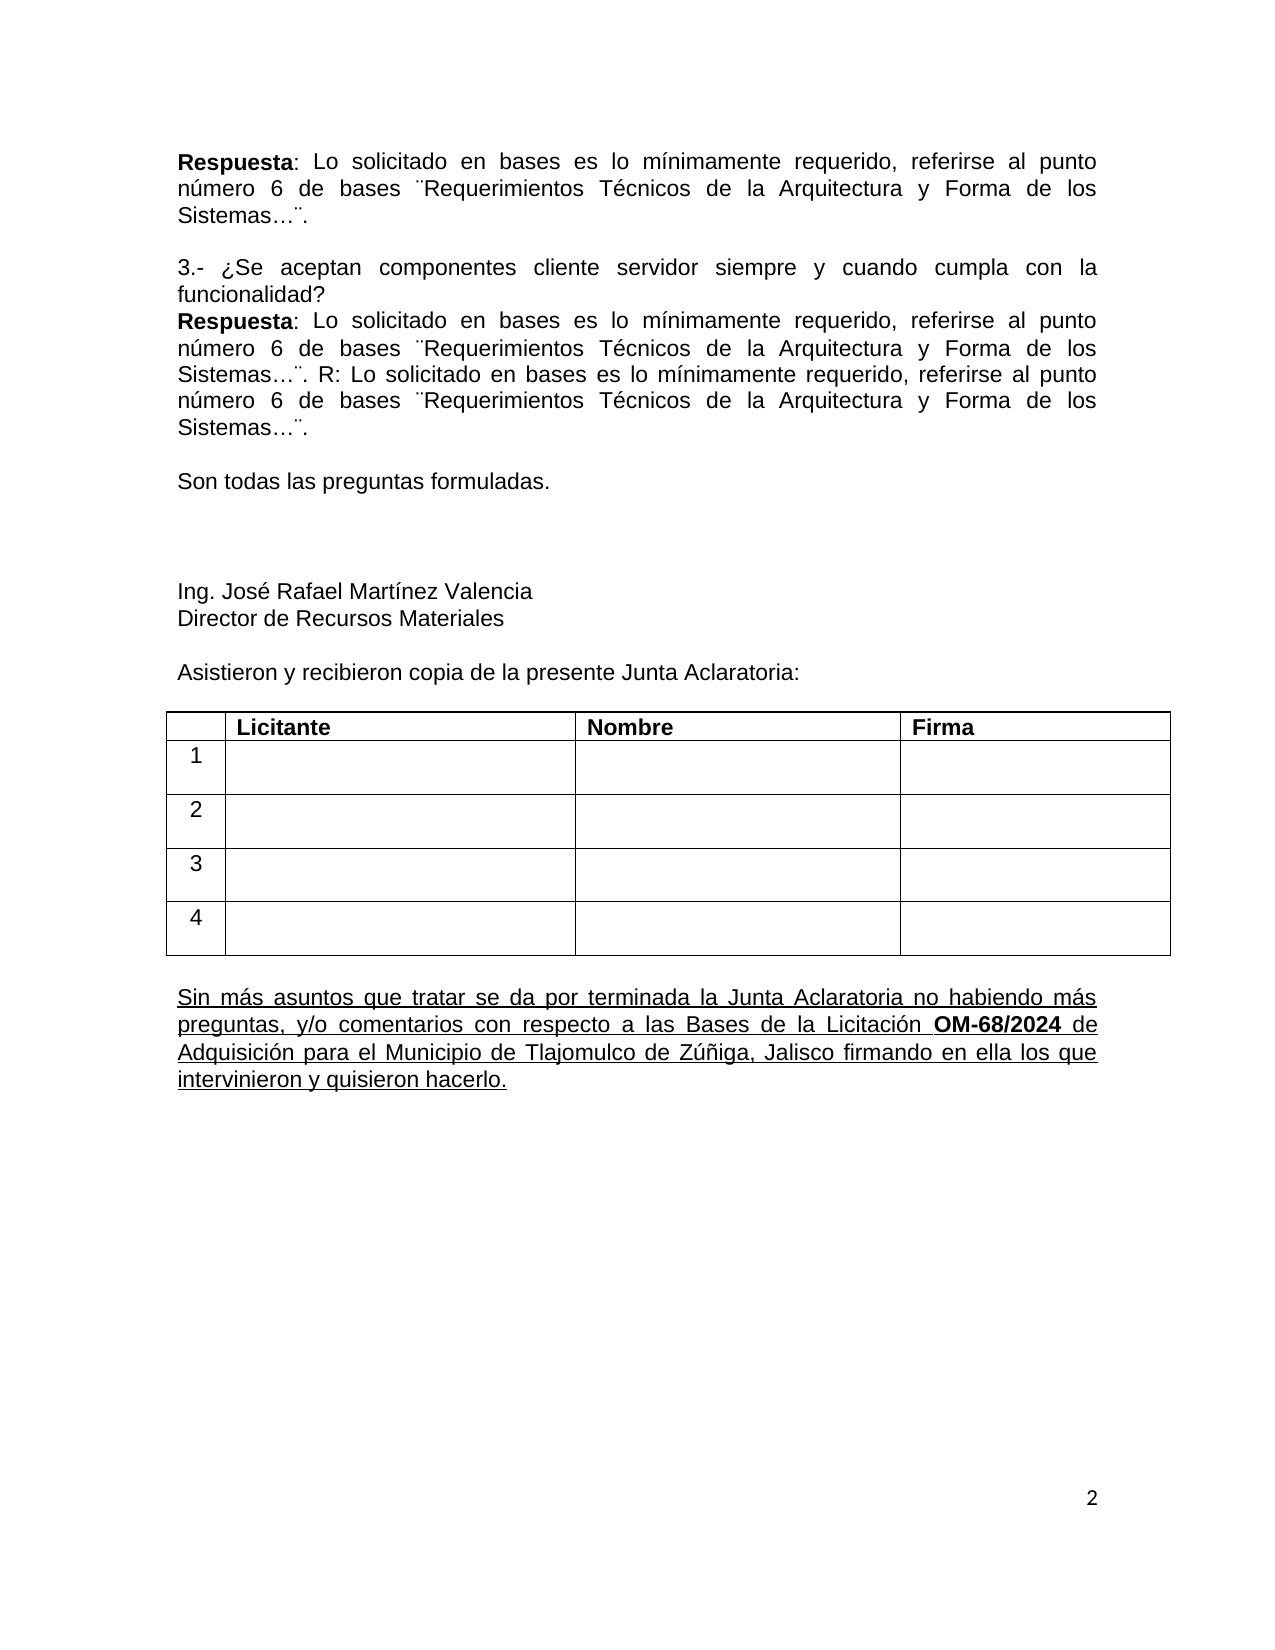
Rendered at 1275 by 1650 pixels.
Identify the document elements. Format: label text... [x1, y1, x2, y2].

table_cell 4 [167, 902, 225, 955]
table_cell [576, 902, 900, 955]
table_header [167, 713, 225, 740]
text Respuesta: Lo solicitado en bases es lo mínimamente requerido, referirse al punto número 6 de bases ¨Requerimientos Técnicos de la Arquitectura y Forma de los Sistemas…¨. [177, 148, 1098, 228]
table_cell [226, 795, 575, 847]
table_header Licitante [226, 713, 575, 740]
table_cell [901, 795, 1170, 847]
table_cell [226, 741, 575, 794]
table_cell [226, 849, 575, 901]
table_header Nombre [576, 713, 900, 740]
text Ing. José Rafael Martínez Valencia [177, 577, 1098, 605]
text Son todas las preguntas formuladas. [177, 466, 1098, 494]
table_cell [226, 902, 575, 955]
table_cell [576, 849, 900, 901]
table_cell [901, 741, 1170, 794]
text Respuesta: Lo solicitado en bases es lo mínimamente requerido, referirse al punto número 6 de bases ¨Requerimientos Técnicos de la Arquitectura y Forma de los Sistemas…¨. R: Lo solicitado en bases es lo mínimamente requerido, referirse al punto número 6 de bases ¨Requerimientos Técnicos de la Arquitectura y Forma de los Sistemas…¨. [177, 307, 1098, 440]
table_cell 2 [167, 795, 225, 847]
table_header Firma [901, 713, 1170, 740]
text Sin más asuntos que tratar se da por terminada la Junta Aclaratoria no habiendo más preguntas, y/o comentarios con respecto a las Bases de la Licitación OM-68/2024 de Adquisición para el Municipio de Tlajomulco de Zúñiga, Jalisco firmando en ella los que intervinieron y quisieron hacerlo. [177, 1035, 1098, 1062]
table_cell 3 [167, 849, 225, 901]
text Director de Recursos Materiales [177, 605, 1098, 631]
text 3.- ¿Se aceptan componentes cliente servidor siempre y cuando cumpla con la funcionalidad? [177, 254, 1098, 307]
table_cell 1 [167, 741, 225, 794]
table_cell [576, 795, 900, 847]
text Sin más asuntos que tratar se da por terminada la Junta Aclaratoria no habiendo más preguntas, y/o comentarios con respecto a las Bases de la Licitación OM-68/2024 de Adquisición para el Municipio de Tlajomulco de Zúñiga, Jalisco firmando en ella los que intervinieron y quisieron hacerlo. [177, 982, 1098, 1034]
text Asistieron y recibieron copia de la presente Junta Aclaratoria: [177, 657, 1098, 685]
table_cell [901, 902, 1170, 955]
table_cell [901, 849, 1170, 901]
table_cell [576, 741, 900, 794]
text Sin más asuntos que tratar se da por terminada la Junta Aclaratoria no habiendo más preguntas, y/o comentarios con respecto a las Bases de la Licitación OM-68/2024 de Adquisición para el Municipio de Tlajomulco de Zúñiga, Jalisco firmando en ella los que intervinieron y quisieron hacerlo. [177, 1063, 1098, 1093]
